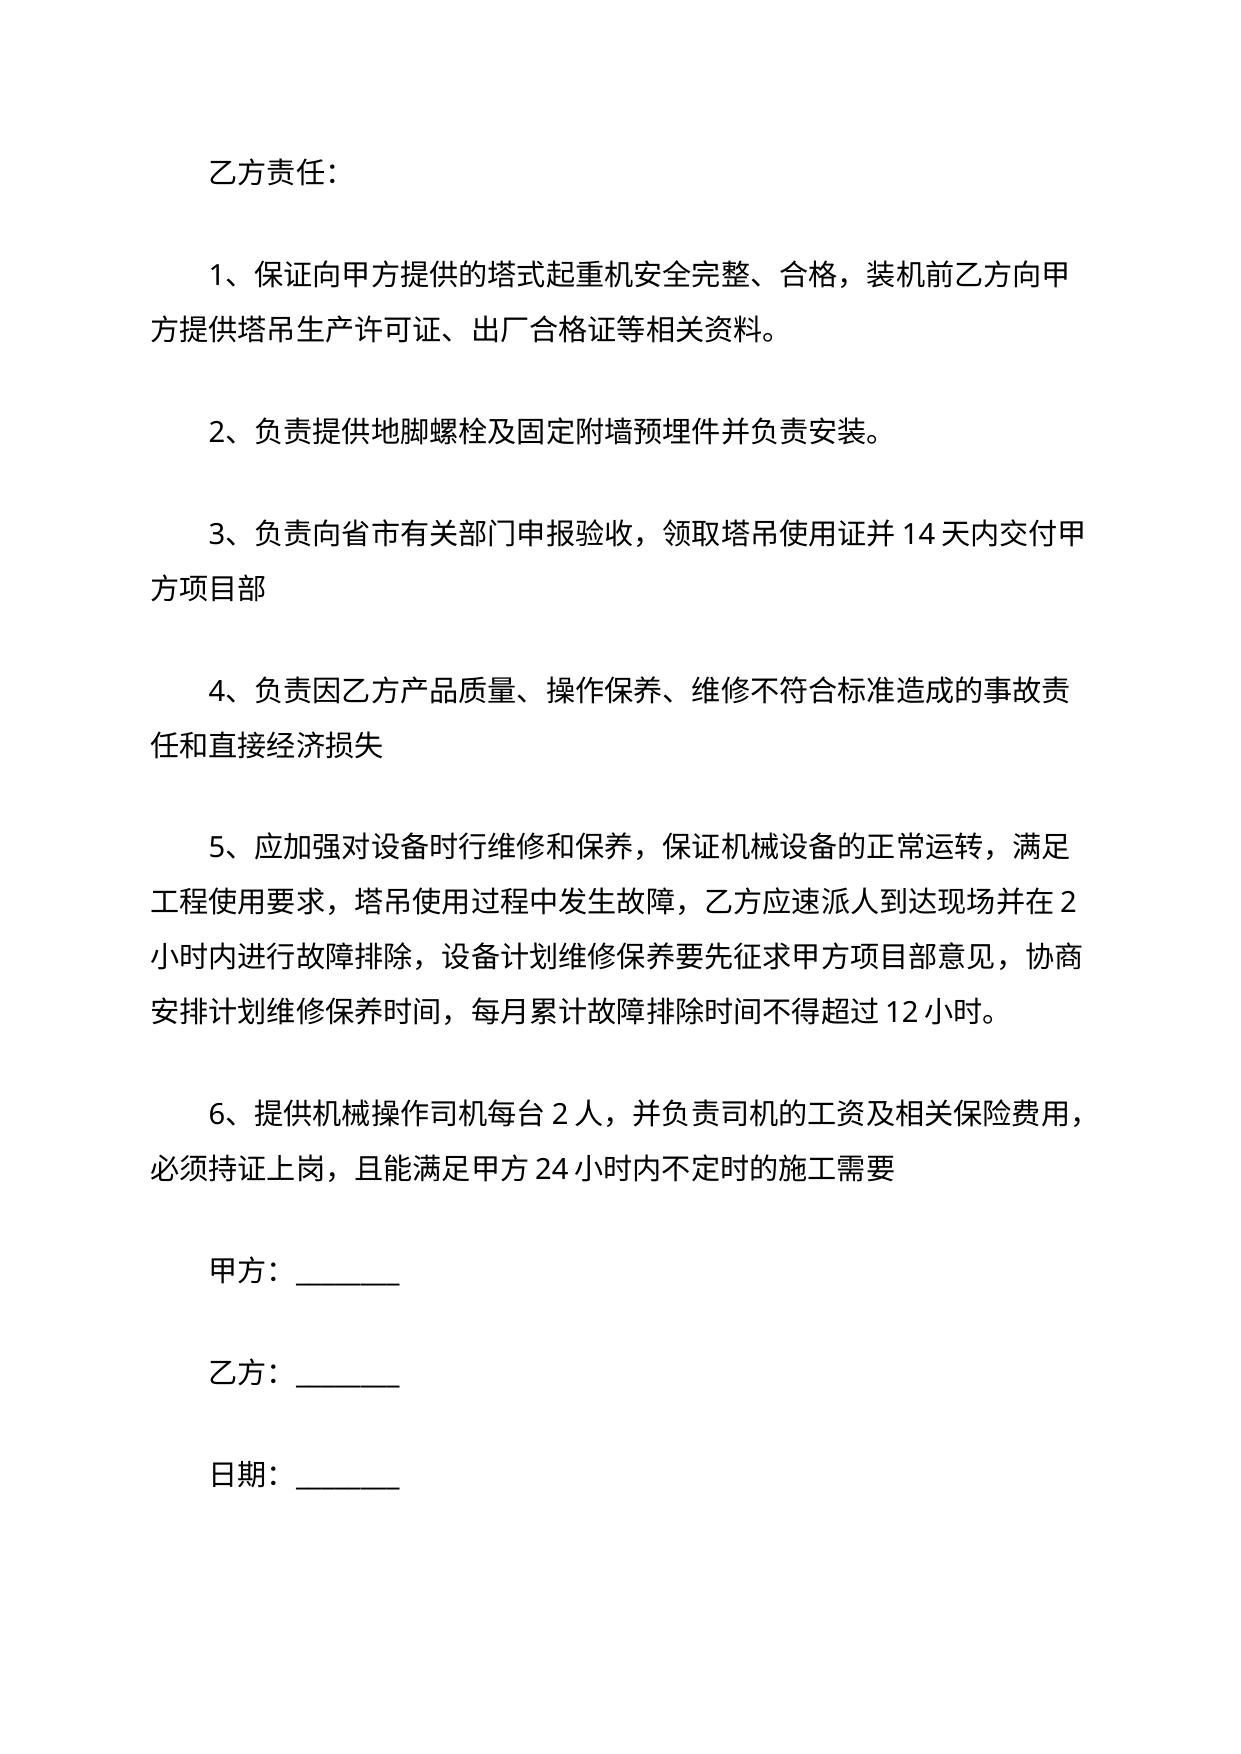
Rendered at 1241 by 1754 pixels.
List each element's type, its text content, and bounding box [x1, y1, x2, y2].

text 4、负责因乙方产品质量、操作保养、维修不符合标准造成的事故责任和直接经济损失 [150, 667, 1090, 764]
text 5、应加强对设备时行维修和保养，保证机械设备的正常运转，满足工程使用要求，塔吊使用过程中发生故障，乙方应速派人到达现场并在2小时内进行故障排除，设备计划维修保养要先征求甲方项目部意见，协商安排计划维修保养时间，每月累计故障排除时间不得超过12小时。 [150, 824, 1090, 1031]
text 6、提供机械操作司机每台2人，并负责司机的工资及相关保险费用，必须持证上岗，且能满足甲方24小时内不定时的施工需要 [150, 1091, 1090, 1188]
text 甲方：________ [150, 1248, 1090, 1290]
text 2、负责提供地脚螺栓及固定附墙预埋件并负责安装。 [150, 408, 1090, 451]
text 3、负责向省市有关部门申报验收，领取塔吊使用证并14天内交付甲方项目部 [150, 511, 1090, 608]
text 1、保证向甲方提供的塔式起重机安全完整、合格，装机前乙方向甲方提供塔吊生产许可证、出厂合格证等相关资料。 [150, 252, 1090, 349]
text 日期：________ [150, 1452, 1090, 1494]
text 乙方：________ [150, 1350, 1090, 1392]
text 乙方责任： [150, 150, 1090, 192]
